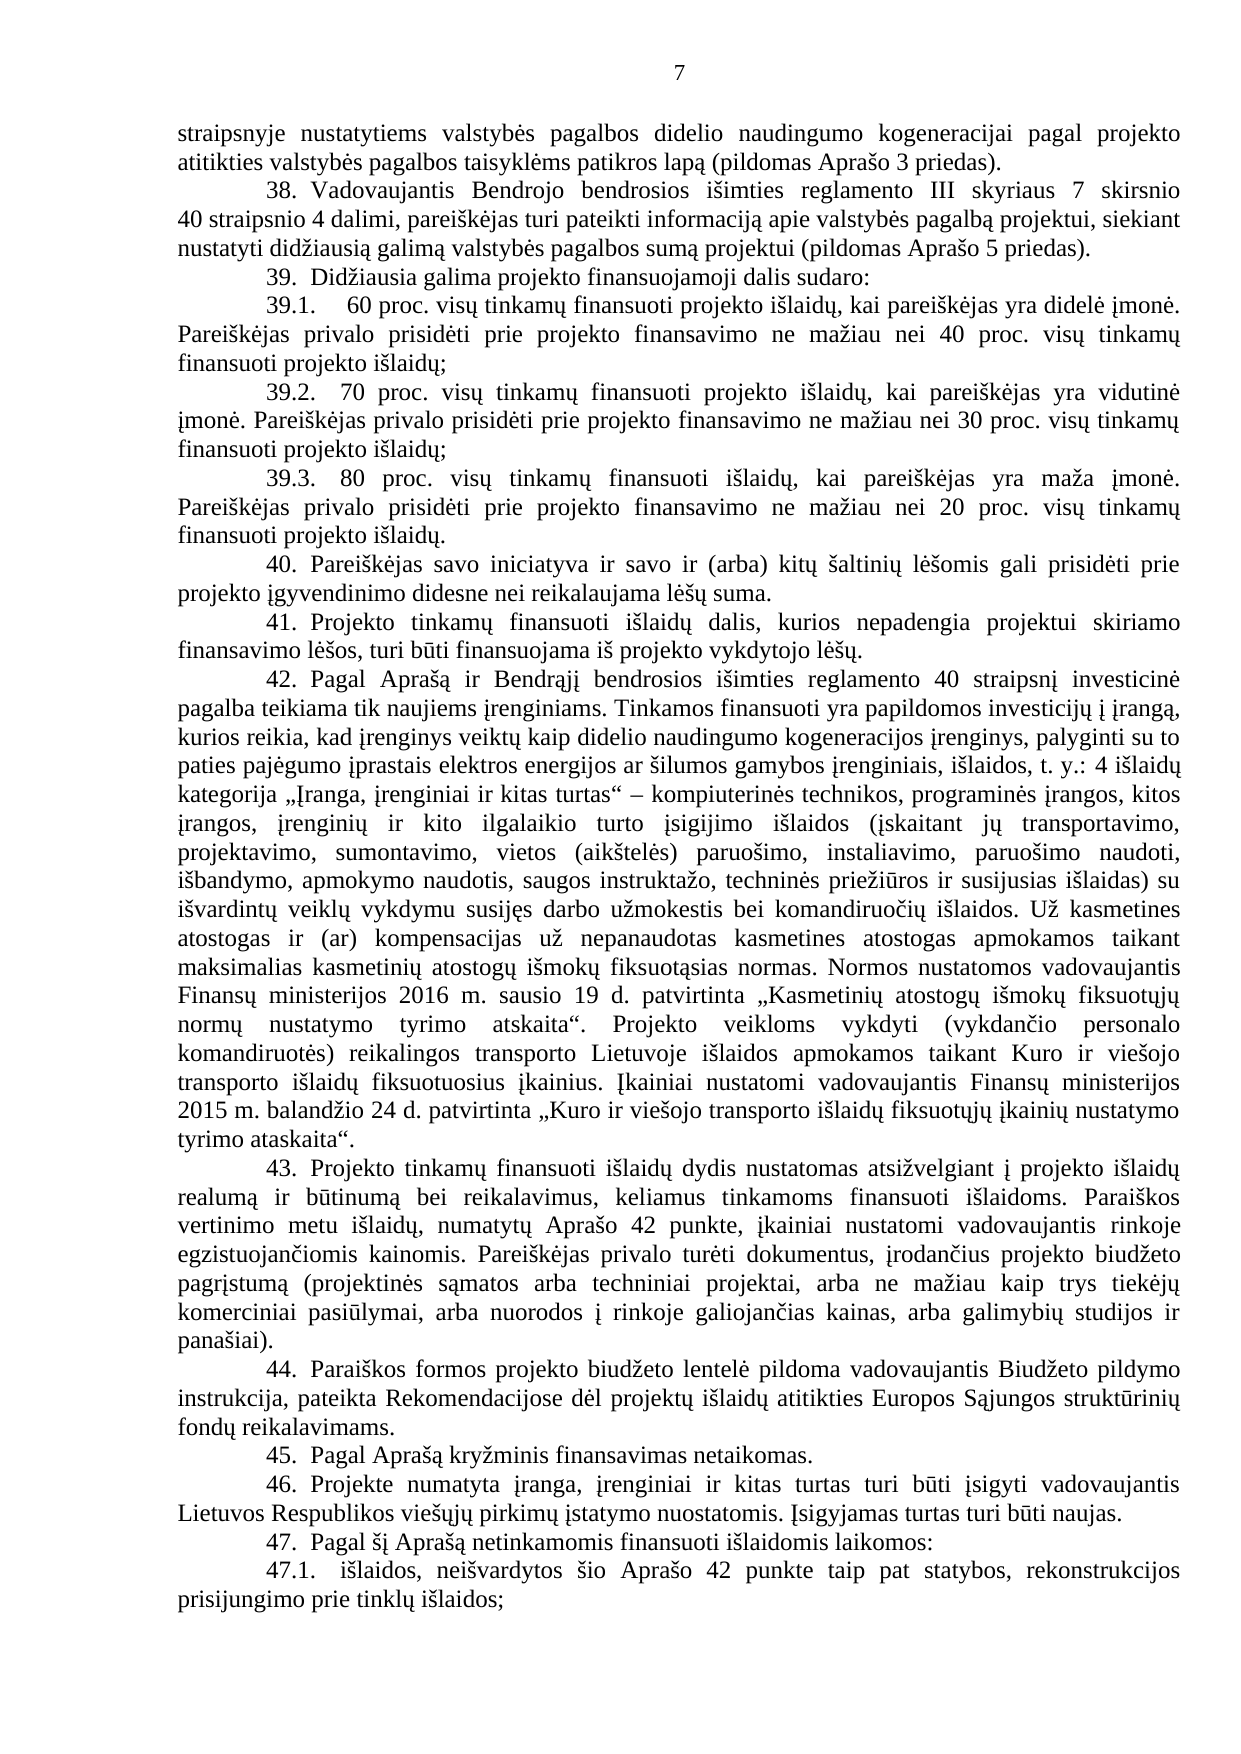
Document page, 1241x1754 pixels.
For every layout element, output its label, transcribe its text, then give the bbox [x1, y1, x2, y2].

text 39.2. 70 proc. visų tinkamų finansuoti projekto išlaidų, kai pareiškėjas yra vidutinė įmonė. Pareiškėjas privalo prisidėti prie projekto finansavimo ne mažiau nei 30 proc. visų tinkamų finansuoti projekto išlaidų; [177, 377, 1181, 463]
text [177, 118, 1181, 176]
text 42. Pagal Aprašą ir Bendrąjį bendrosios išimties reglamento 40 straipsnį investicinė pagalba teikiama tik naujiems įrenginiams. Tinkamos finansuoti yra papildomos investicijų į įrangą, kurios reikia, kad įrenginys veiktų kaip didelio naudingumo kogeneracijos įrenginys, palyginti su to paties pajėgumo įprastais elektros energijos ar šilumos gamybos įrenginiais, išlaidos, t. y.: 4 išlaidų kategorija „Įranga, įrenginiai ir kitas turtas“ – kompiuterinės technikos, programinės įrangos, kitos įrangos, įrenginių ir kito ilgalaikio turto įsigijimo išlaidos (įskaitant jų transportavimo, projektavimo, sumontavimo, vietos (aikštelės) paruošimo, instaliavimo, paruošimo naudoti, išbandymo, apmokymo naudotis, saugos instruktažo, techninės priežiūros ir susijusias išlaidas) su išvardintų veiklų vykdymu susijęs darbo užmokestis bei komandiruočių išlaidos. Už kasmetines atostogas ir (ar) kompensacijas už nepanaudotas kasmetines atostogas apmokamos taikant maksimalias kasmetinių atostogų išmokų fiksuotąsias normas. Normos nustatomos vadovaujantis Finansų ministerijos 2016 m. sausio 19 d. patvirtinta „Kasmetinių atostogų išmokų fiksuotųjų normų nustatymo tyrimo atskaita“. Projekto veikloms vykdyti (vykdančio personalo komandiruotės) reikalingos transporto Lietuvoje išlaidos apmokamos taikant Kuro ir viešojo transporto išlaidų fiksuotuosius įkainius. Įkainiai nustatomi vadovaujantis Finansų ministerijos 2015 m. balandžio 24 d. patvirtinta „Kuro ir viešojo transporto išlaidų fiksuotųjų įkainių nustatymo tyrimo ataskaita“. [177, 664, 1181, 1153]
text 46. Projekte numatyta įranga, įrenginiai ir kitas turtas turi būti įsigyti vadovaujantis Lietuvos Respublikos viešųjų pirkimų įstatymo nuostatomis. Įsigyjamas turtas turi būti naujas. [177, 1469, 1181, 1527]
text 38. Vadovaujantis Bendrojo bendrosios išimties reglamento III skyriaus 7 skirsnio 40 straipsnio 4 dalimi, pareiškėjas turi pateikti informaciją apie valstybės pagalbą projektui, siekiant nustatyti didžiausią galimą valstybės pagalbos sumą projektui (pildomas Aprašo 5 priedas). [177, 176, 1181, 262]
text 43. Projekto tinkamų finansuoti išlaidų dydis nustatomas atsižvelgiant į projekto išlaidų realumą ir būtinumą bei reikalavimus, keliamus tinkamoms finansuoti išlaidoms. Paraiškos vertinimo metu išlaidų, numatytų Aprašo 42 punkte, įkainiai nustatomi vadovaujantis rinkoje egzistuojančiomis kainomis. Pareiškėjas privalo turėti dokumentus, įrodančius projekto biudžeto pagrįstumą (projektinės sąmatos arba techniniai projektai, arba ne mažiau kaip trys tiekėjų komerciniai pasiūlymai, arba nuorodos į rinkoje galiojančias kainas, arba galimybių studijos ir panašiai). [177, 1153, 1181, 1354]
text 39. Didžiausia galima projekto finansuojamoji dalis sudaro: [177, 262, 1181, 291]
text 47.1. išlaidos, neišvardytos šio Aprašo 42 punkte taip pat statybos, rekonstrukcijos prisijungimo prie tinklų išlaidos; [177, 1556, 1181, 1613]
text 40. Pareiškėjas savo iniciatyva ir savo ir (arba) kitų šaltinių lėšomis gali prisidėti prie projekto įgyvendinimo didesne nei reikalaujama lėšų suma. [177, 549, 1181, 607]
text 39.3. 80 proc. visų tinkamų finansuoti išlaidų, kai pareiškėjas yra maža įmonė. Pareiškėjas privalo prisidėti prie projekto finansavimo ne mažiau nei 20 proc. visų tinkamų finansuoti projekto išlaidų. [177, 463, 1181, 549]
text 45. Pagal Aprašą kryžminis finansavimas netaikomas. [177, 1441, 1181, 1469]
text 39.1. 60 proc. visų tinkamų finansuoti projekto išlaidų, kai pareiškėjas yra didelė įmonė. Pareiškėjas privalo prisidėti prie projekto finansavimo ne mažiau nei 40 proc. visų tinkamų finansuoti projekto išlaidų; [177, 291, 1181, 377]
text 41. Projekto tinkamų finansuoti išlaidų dalis, kurios nepadengia projektui skiriamo finansavimo lėšos, turi būti finansuojama iš projekto vykdytojo lėšų. [177, 607, 1181, 664]
text 47. Pagal šį Aprašą netinkamomis finansuoti išlaidomis laikomos: [177, 1527, 1181, 1556]
text 44. Paraiškos formos projekto biudžeto lentelė pildoma vadovaujantis Biudžeto pildymo instrukcija, pateikta Rekomendacijose dėl projektų išlaidų atitikties Europos Sąjungos struktūrinių fondų reikalavimams. [177, 1354, 1181, 1441]
